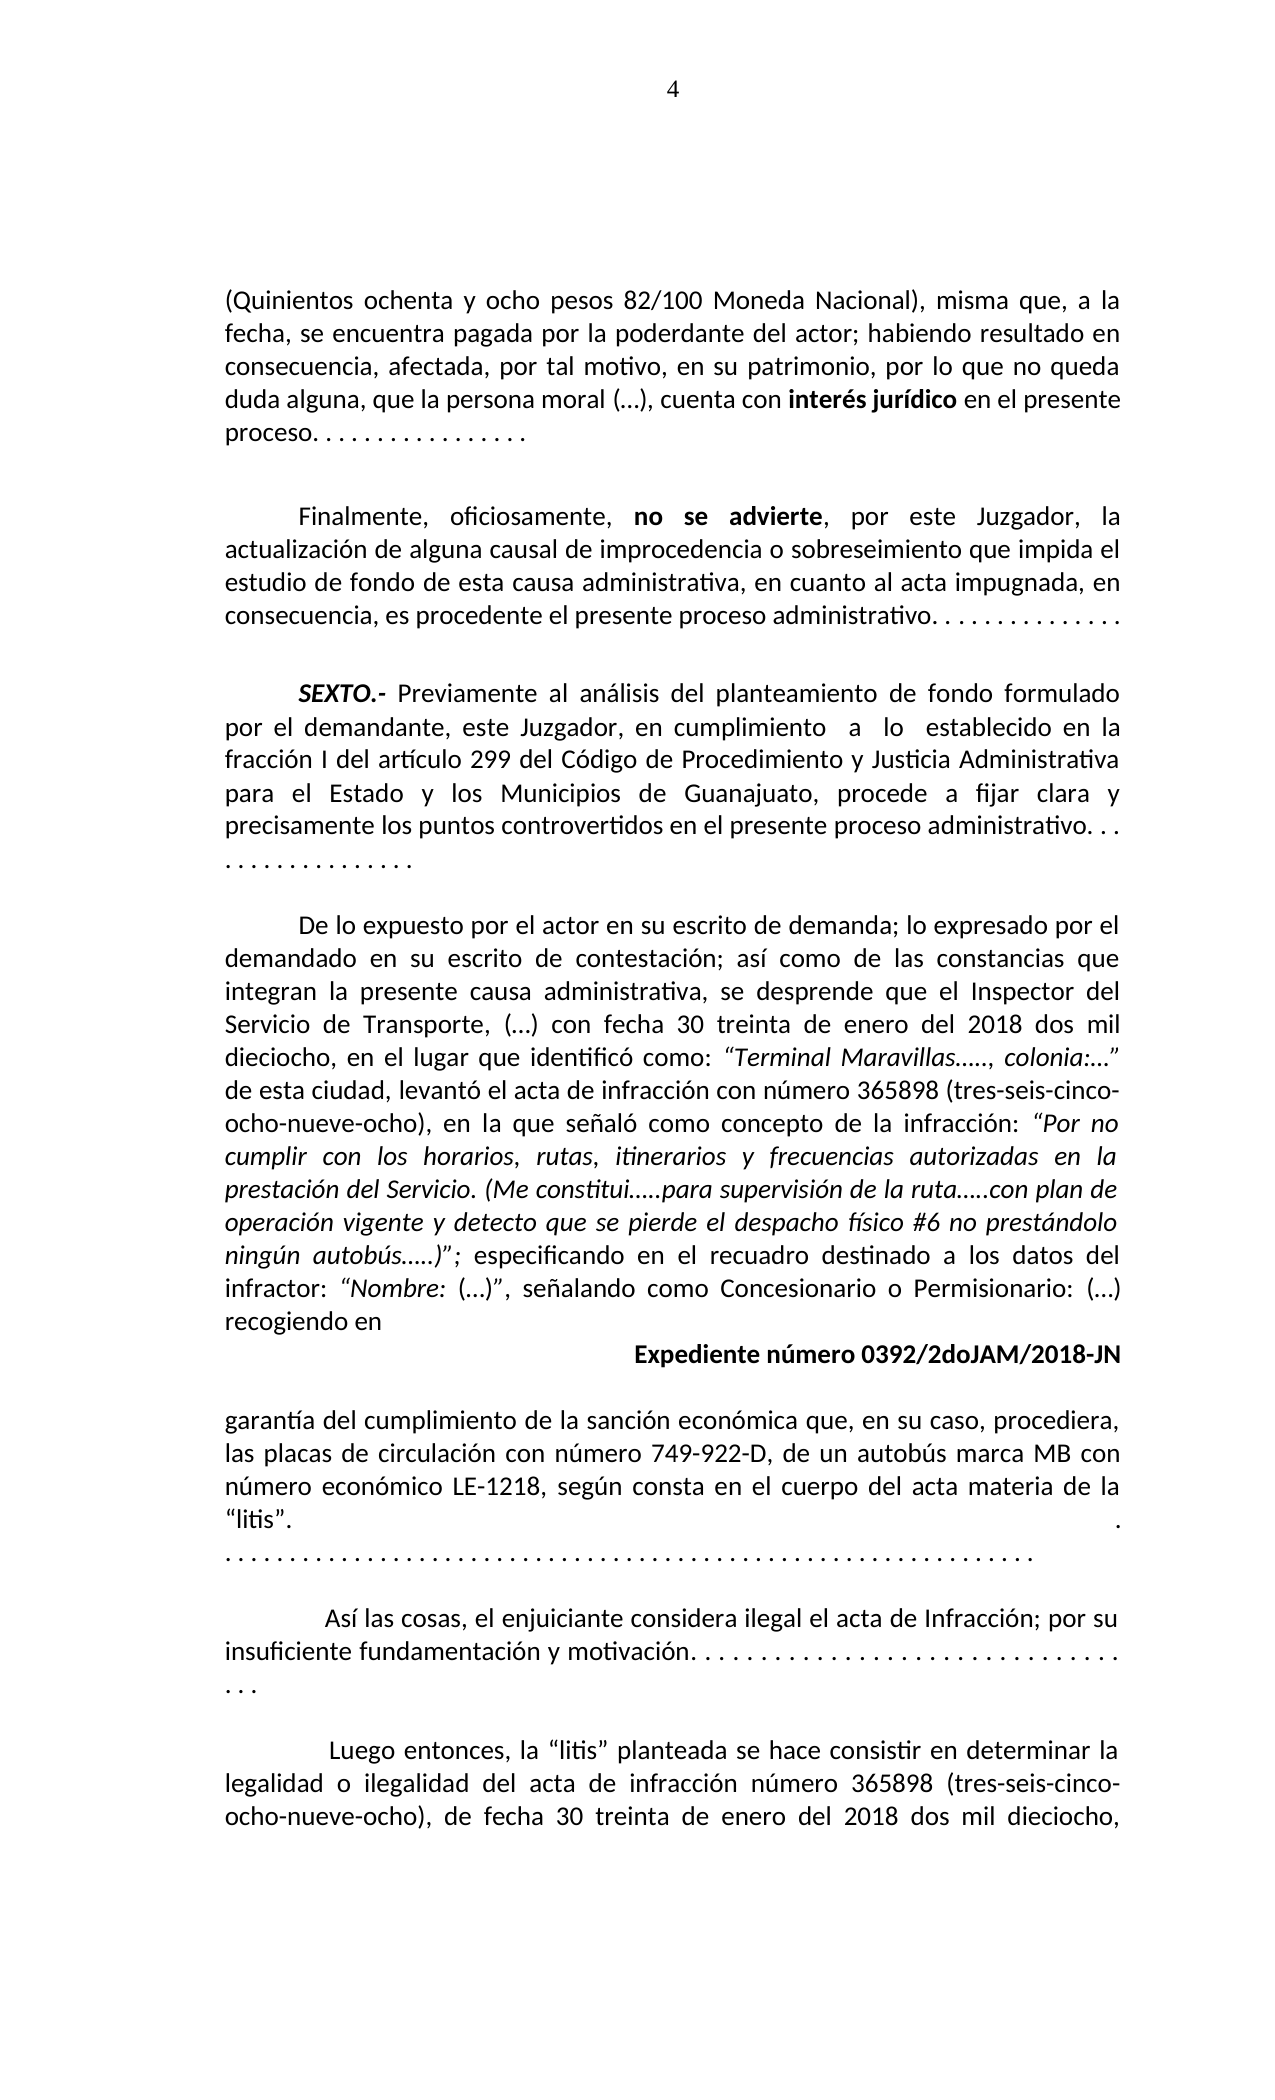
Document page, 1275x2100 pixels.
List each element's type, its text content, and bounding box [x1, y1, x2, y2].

text SEXTO.- Previamente al análisis del planteamiento de fondo formulado por el demandante, este Juzgador, en cumplimiento a lo establecido en la fracción I del artículo 299 del Código de Procedimiento y Justicia Administrativa para el Estado y los Municipios de Guanajuato, procede a fijar clara y precisamente los puntos controvertidos en el presente proceso administrativo. . . . . . . . . . . . . . . . . . [224, 677, 1121, 875]
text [224, 1733, 1121, 1832]
text Expediente número 0392/2doJAM/2018-JN [224, 1337, 1121, 1370]
text Finalmente, oficiosamente, no se advierte, por este Juzgador, la actualización de alguna causal de improcedencia o sobreseimiento que impida el estudio de fondo de esta causa administrativa, en cuanto al acta impugnada, en consecuencia, es procedente el presente proceso administrativo. . . . . . . . . . . . . . . [224, 499, 1121, 631]
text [224, 283, 1121, 449]
text Así las cosas, el enjuiciante considera ilegal el acta de Infracción; por su insuficiente fundamentación y motivación. . . . . . . . . . . . . . . . . . . . . . . . . . . . . . . . . . [224, 1601, 1121, 1700]
text garantía del cumplimiento de la sanción económica que, en su caso, procediera, las placas de circulación con número 749-922-D, de un autobús marca MB con número económico LE-1218, según consta en el cuerpo del acta materia de la “litis”. . . . . . . . . . . . . . . . . . . . . . . . . . . . . . . . . . . . . . . . . . . . . . . . . . . . . . . . . . . . . . . . . [224, 1403, 1121, 1568]
text De lo expuesto por el actor en su escrito de demanda; lo expresado por el demandado en su escrito de contestación; así como de las constancias que integran la presente causa administrativa, se desprende que el Inspector del Servicio de Transporte, (…) con fecha 30 treinta de enero del 2018 dos mil dieciocho, en el lugar que identificó como: “Terminal Maravillas….., colonia:…” de esta ciudad, levantó el acta de infracción con número 365898 (tres-seis-cinco-ocho-nueve-ocho), en la que señaló como concepto de la infracción: “Por no cumplir con los horarios, rutas, itinerarios y frecuencias autorizadas en la prestación del Servicio. (Me constitui…..para supervisión de la ruta…..con plan de operación vigente y detecto que se pierde el despacho físico #6 no prestándolo ningún autobús…..)”; especificando en el recuadro destinado a los datos del infractor: “Nombre: (…)”, señalando como Concesionario o Permisionario: (…) recogiendo en [224, 908, 1121, 1337]
